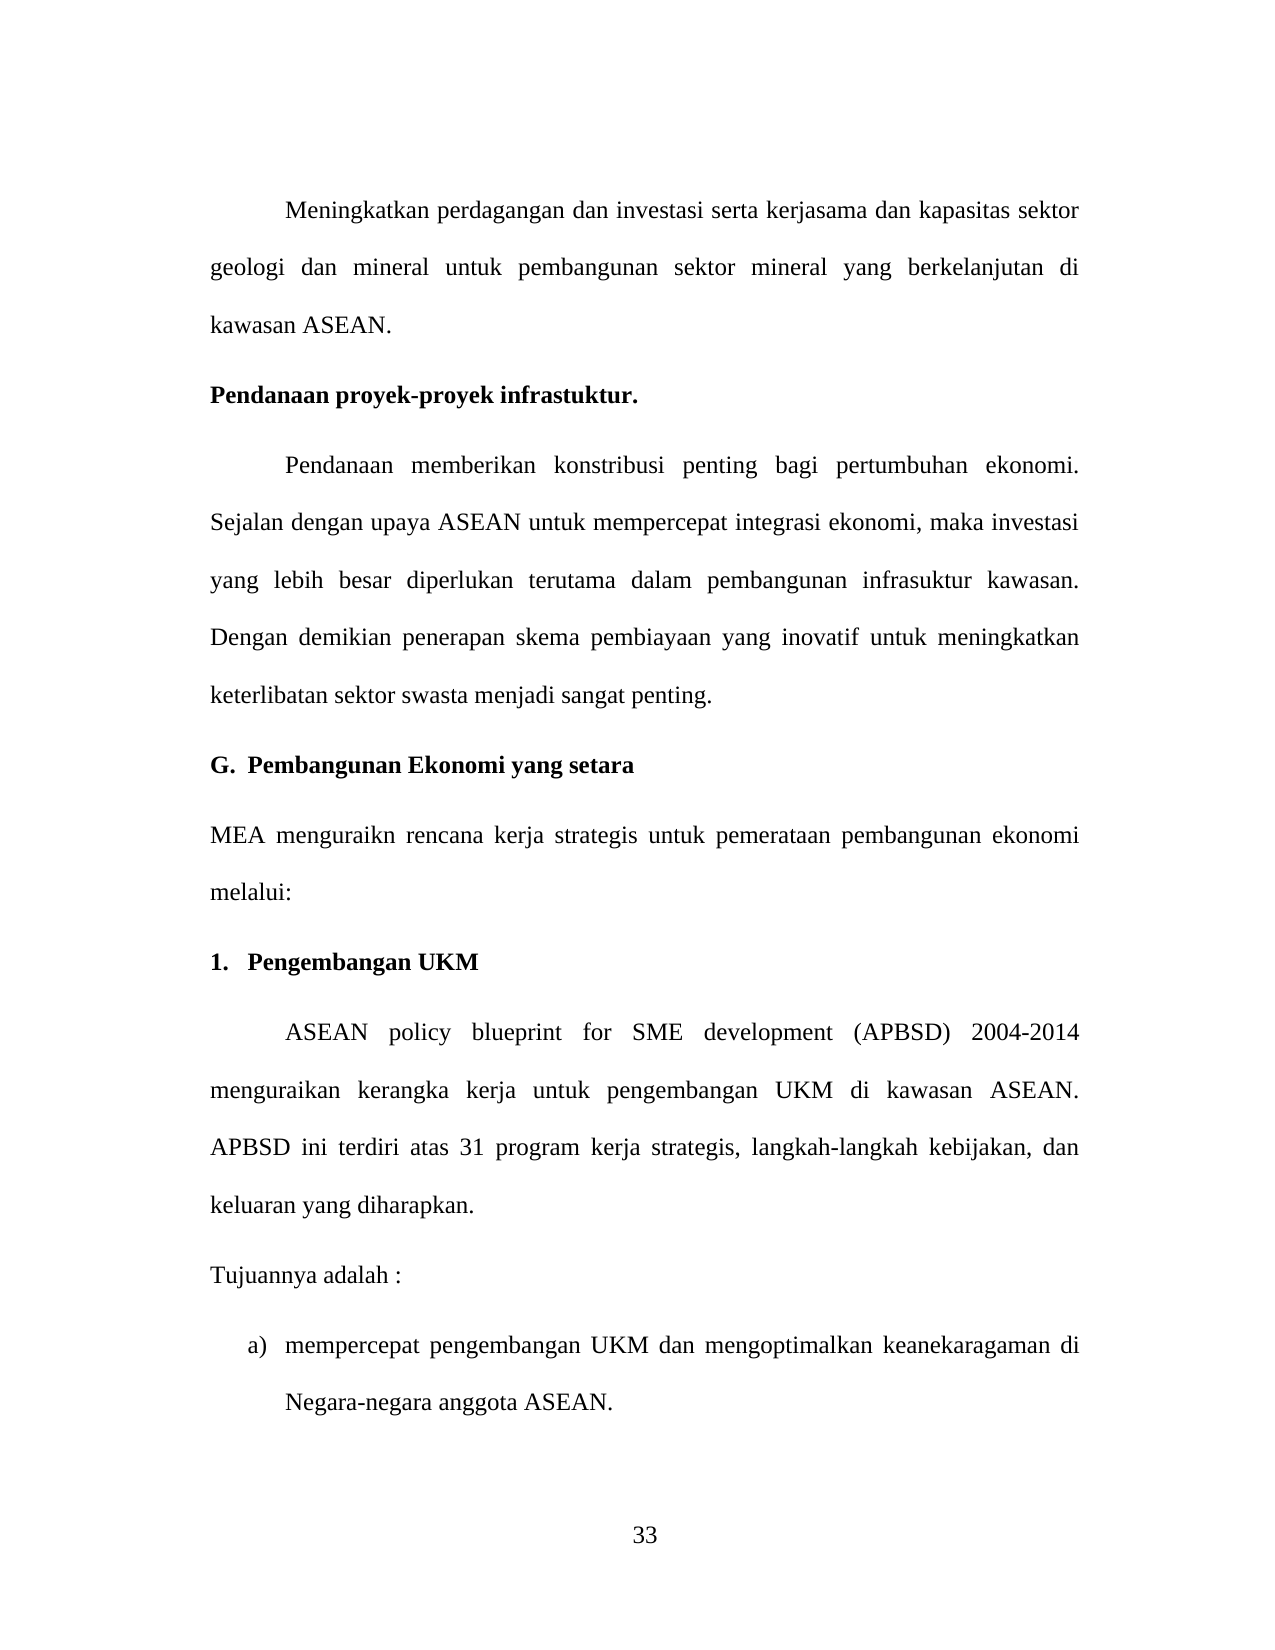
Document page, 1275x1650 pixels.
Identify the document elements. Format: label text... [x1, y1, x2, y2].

list mempercepat pengembangan UKM dan mengoptimalkan keanekaragaman di Negara-negara anggota ASEAN. [247, 1330, 1080, 1416]
text Tujuannya adalah : [210, 1260, 1080, 1289]
text Pendanaan proyek-proyek infrastuktur. [210, 380, 1080, 409]
list Pengembangan UKM [210, 947, 1080, 976]
text Pendanaan memberikan konstribusi penting bagi pertumbuhan ekonomi. Sejalan dengan upaya ASEAN untuk mempercepat integrasi ekonomi, maka investasi yang lebih besar diperlukan terutama dalam pembangunan infrasuktur kawasan. Dengan demikian penerapan skema pembiayaan yang inovatif untuk meningkatkan keterlibatan sektor swasta menjadi sangat penting. [210, 450, 1080, 709]
list Pembangunan Ekonomi yang setara [210, 750, 1080, 779]
text ASEAN policy blueprint for SME development (APBSD) 2004-2014 menguraikan kerangka kerja untuk pengembangan UKM di kawasan ASEAN. APBSD ini terdiri atas 31 program kerja strategis, langkah-langkah kebijakan, dan keluaran yang diharapkan. [210, 1017, 1080, 1219]
text Meningkatkan perdagangan dan investasi serta kerjasama dan kapasitas sektor geologi dan mineral untuk pembangunan sektor mineral yang berkelanjutan di kawasan ASEAN. [210, 195, 1080, 339]
text MEA menguraikn rencana kerja strategis untuk pemerataan pembangunan ekonomi melalui: [210, 820, 1080, 906]
